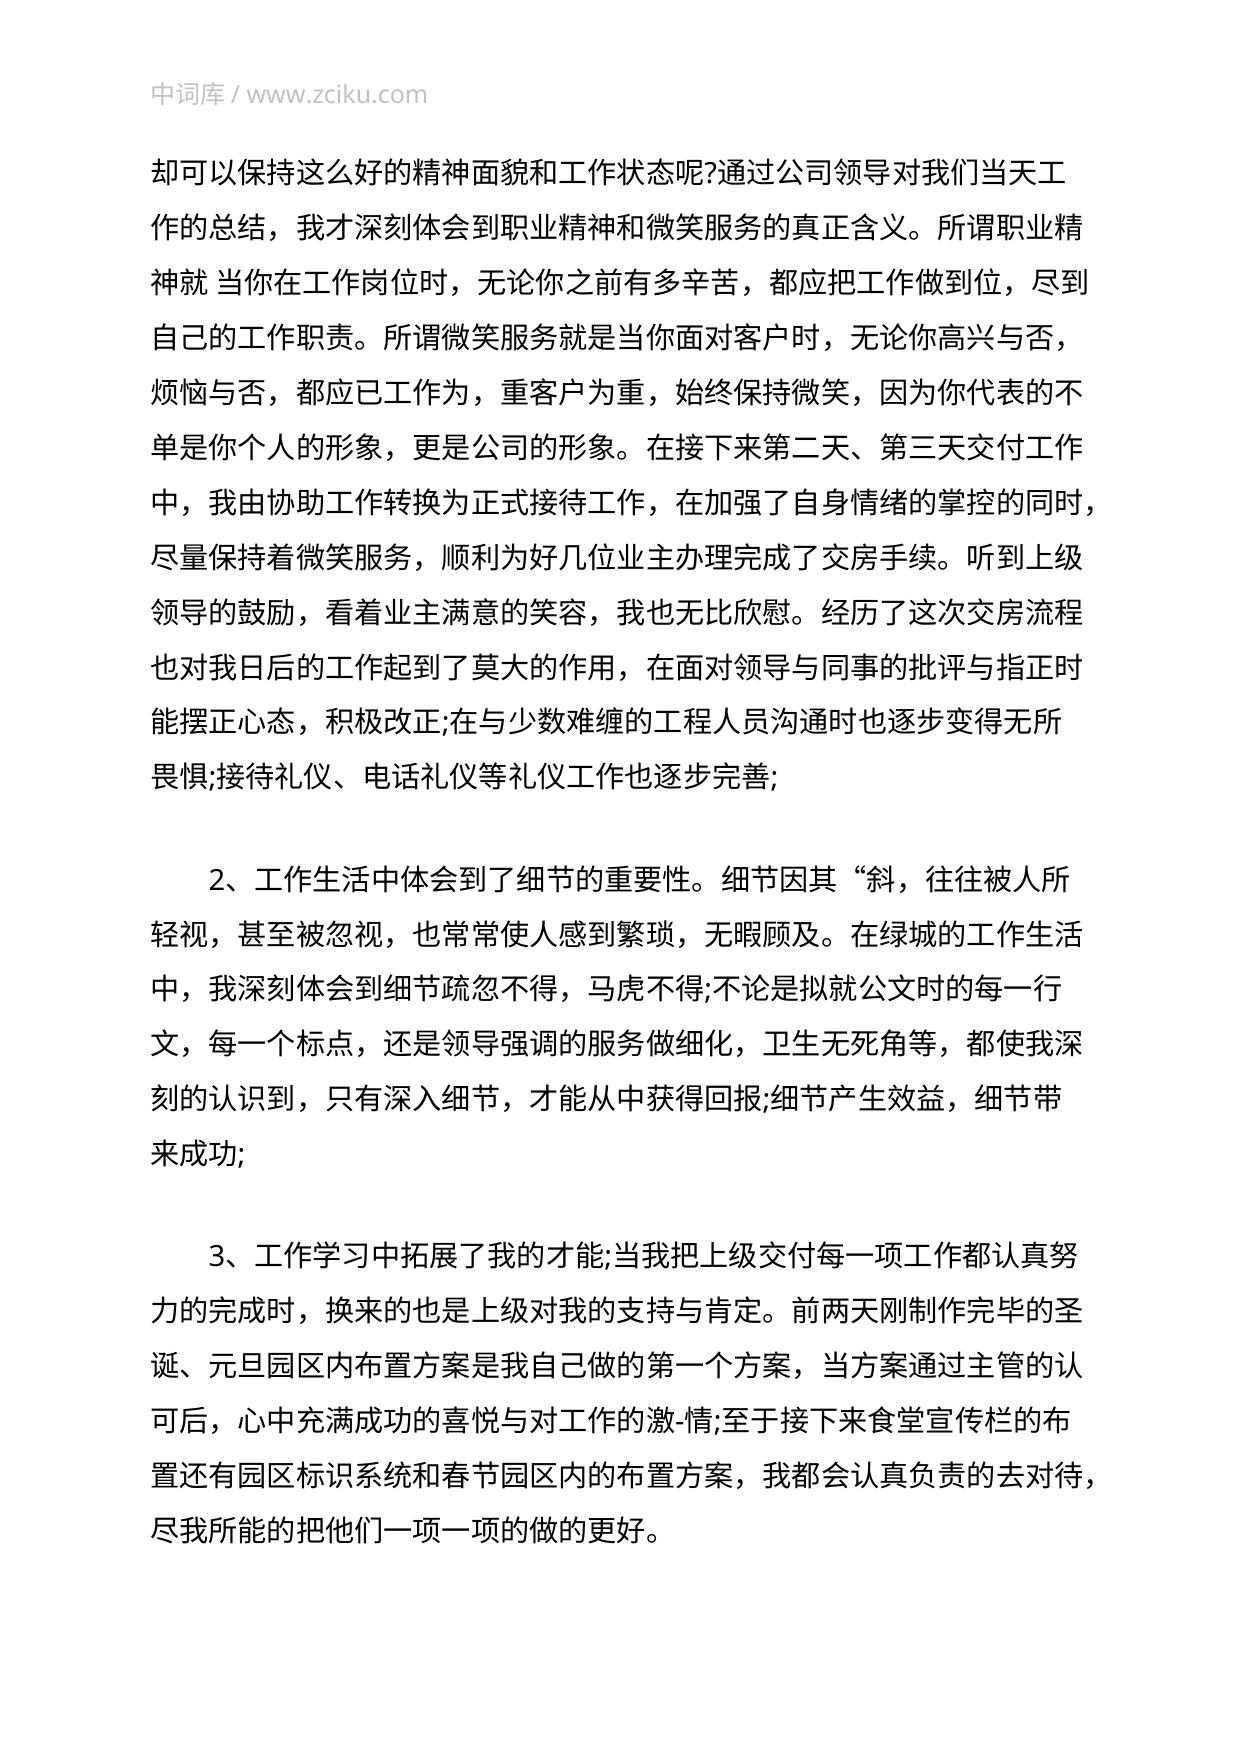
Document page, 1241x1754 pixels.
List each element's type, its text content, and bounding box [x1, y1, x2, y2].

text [150, 150, 1090, 796]
text 3、工作学习中拓展了我的才能;当我把上级交付每一项工作都认真努力的完成时，换来的也是上级对我的支持与肯定。前两天刚制作完毕的圣诞、元旦园区内布置方案是我自己做的第一个方案，当方案通过主管的认可后，心中充满成功的喜悦与对工作的激-情;至于接下来食堂宣传栏的布置还有园区标识系统和春节园区内的布置方案，我都会认真负责的去对待，尽我所能的把他们一项一项的做的更好。 [150, 1233, 1090, 1550]
text 2、工作生活中体会到了细节的重要性。细节因其“斜，往往被人所轻视，甚至被忽视，也常常使人感到繁琐，无暇顾及。在绿城的工作生活中，我深刻体会到细节疏忽不得，马虎不得;不论是拟就公文时的每一行文，每一个标点，还是领导强调的服务做细化，卫生无死角等，都使我深刻的认识到，只有深入细节，才能从中获得回报;细节产生效益，细节带来成功; [150, 856, 1090, 1173]
